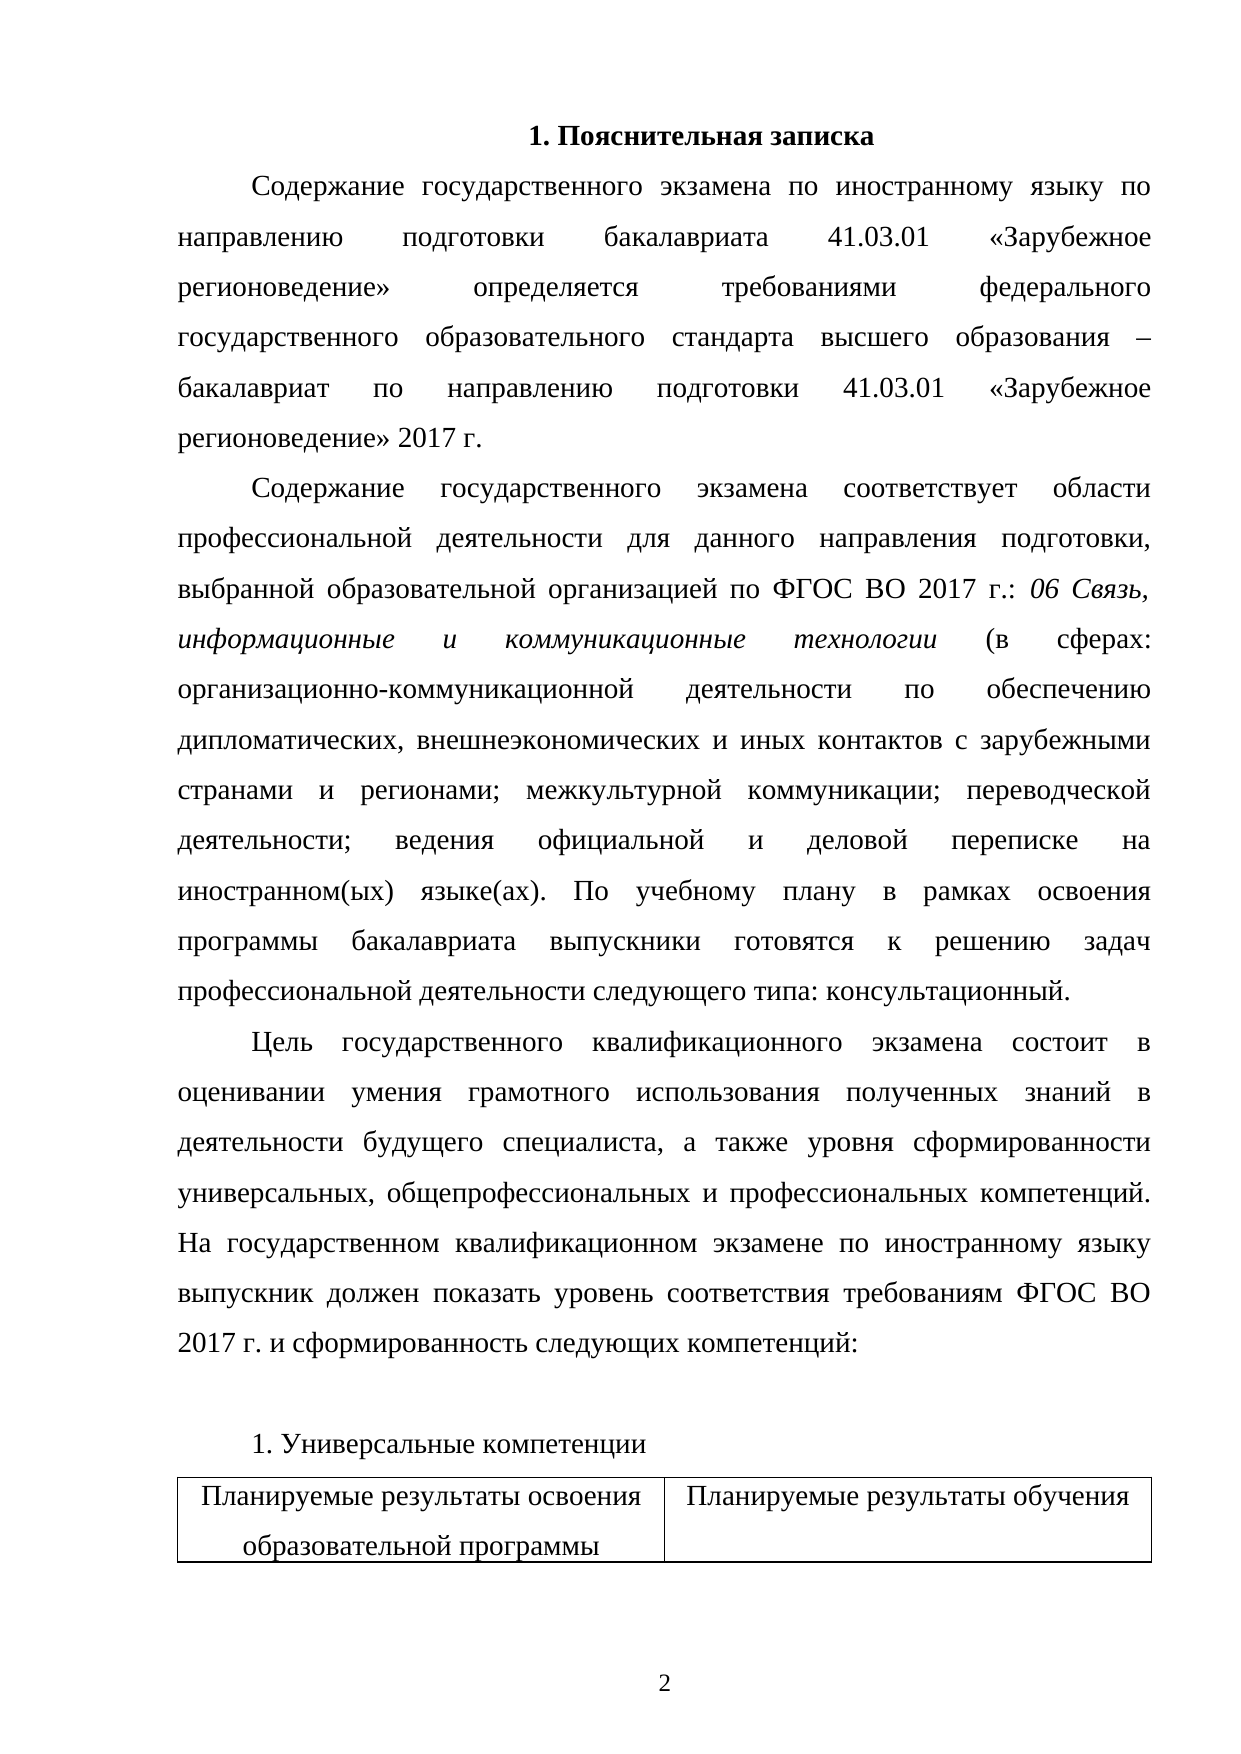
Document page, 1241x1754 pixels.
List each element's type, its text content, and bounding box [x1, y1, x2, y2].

text 1. Пояснительная записка [177, 118, 1152, 152]
text Цель государственного квалификационного экзамена состоит в оценивании умения грамотного использования полученных знаний в деятельности будущего специалиста, а также уровня сформированности универсальных, общепрофессиональных и профессиональных компетенций. На государственном квалификационном экзамене по иностранному языку выпускник должен показать уровень соответствия требованиям ФГОС ВО 2017 г. и сформированность следующих компетенций: [177, 1024, 1152, 1359]
text Содержание государственного экзамена по иностранному языку по направлению подготовки бакалавриата 41.03.01 «Зарубежное регионоведение» определяется требованиями федерального государственного образовательного стандарта высшего образования – бакалавриат по направлению подготовки 41.03.01 «Зарубежное регионоведение» 2017 г. [177, 168, 1152, 453]
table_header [665, 1478, 1151, 1561]
text Содержание государственного экзамена соответствует области профессиональной деятельности для данного направления подготовки, выбранной образовательной организацией по ФГОС ВО 2017 г.: 06 Связь, информационные и коммуникационные технологии (в сферах: организационно-коммуникационной деятельности по обеспечению дипломатических, внешнеэкономических и иных контактов с зарубежными странами и регионами; межкультурной коммуникации; переводческой деятельности; ведения официальной и деловой переписке на иностранном(ых) языке(ах). По учебному плану в рамках освоения программы бакалавриата выпускники готовятся к решению задач профессиональной деятельности следующего типа: консультационный. [177, 470, 1152, 1007]
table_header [178, 1478, 664, 1561]
text 1. Универсальные компетенции [177, 1426, 1152, 1460]
